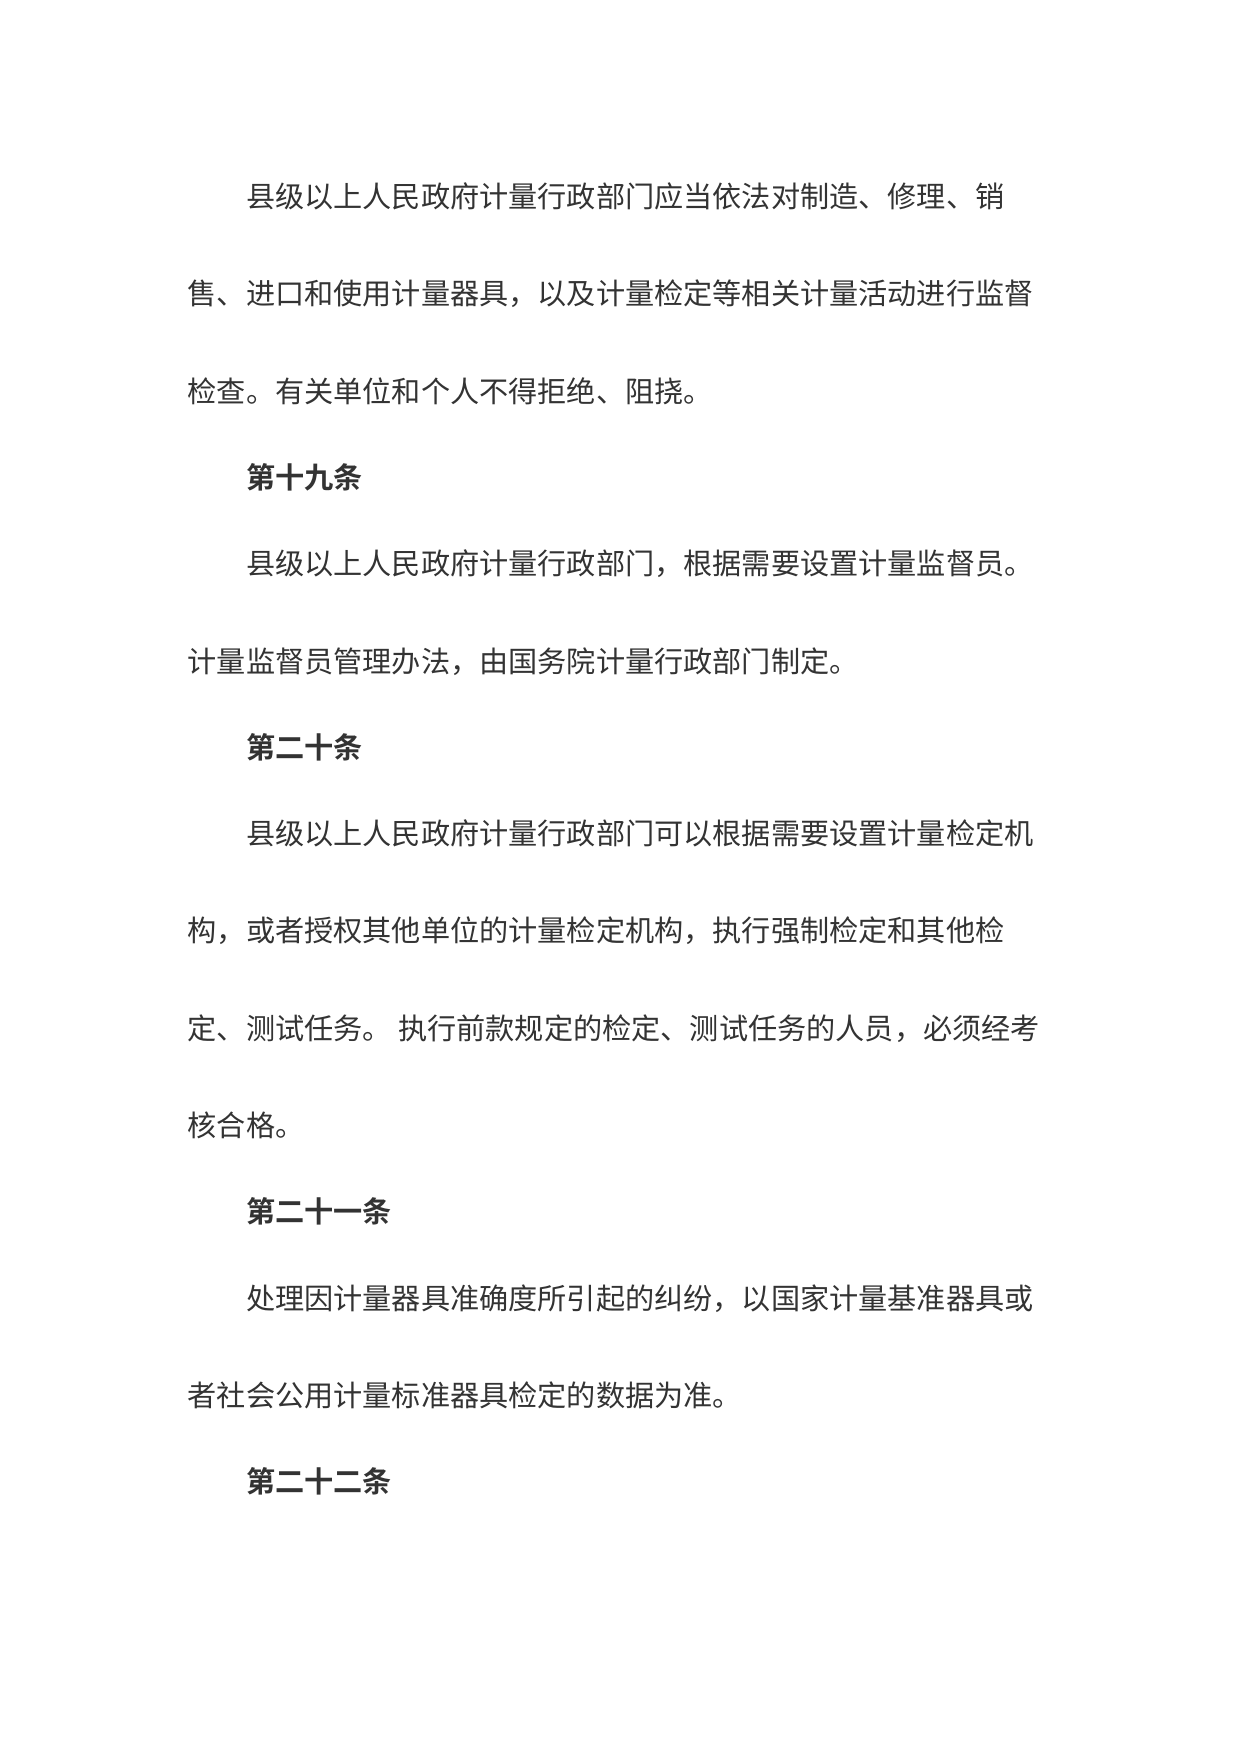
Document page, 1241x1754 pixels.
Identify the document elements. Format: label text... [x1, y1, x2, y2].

text 县级以上人民政府计量行政部门，根据需要设置计量监督员。计量监督员管理办法，由国务院计量行政部门制定。 [187, 529, 1053, 692]
text 县级以上人民政府计量行政部门可以根据需要设置计量检定机构，或者授权其他单位的计量检定机构，执行强制检定和其他检定、测试任务。 执行前款规定的检定、测试任务的人员，必须经考核合格。 [187, 799, 1053, 1157]
text 第十九条 [187, 443, 1053, 508]
text 第二十条 [187, 713, 1053, 778]
text 县级以上人民政府计量行政部门应当依法对制造、修理、销售、进口和使用计量器具，以及计量检定等相关计量活动进行监督检查。有关单位和个人不得拒绝、阻挠。 [187, 162, 1053, 422]
text 处理因计量器具准确度所引起的纠纷，以国家计量基准器具或者社会公用计量标准器具检定的数据为准。 [187, 1264, 1053, 1426]
text 第二十二条 [187, 1447, 1053, 1512]
text 第二十一条 [187, 1178, 1053, 1243]
